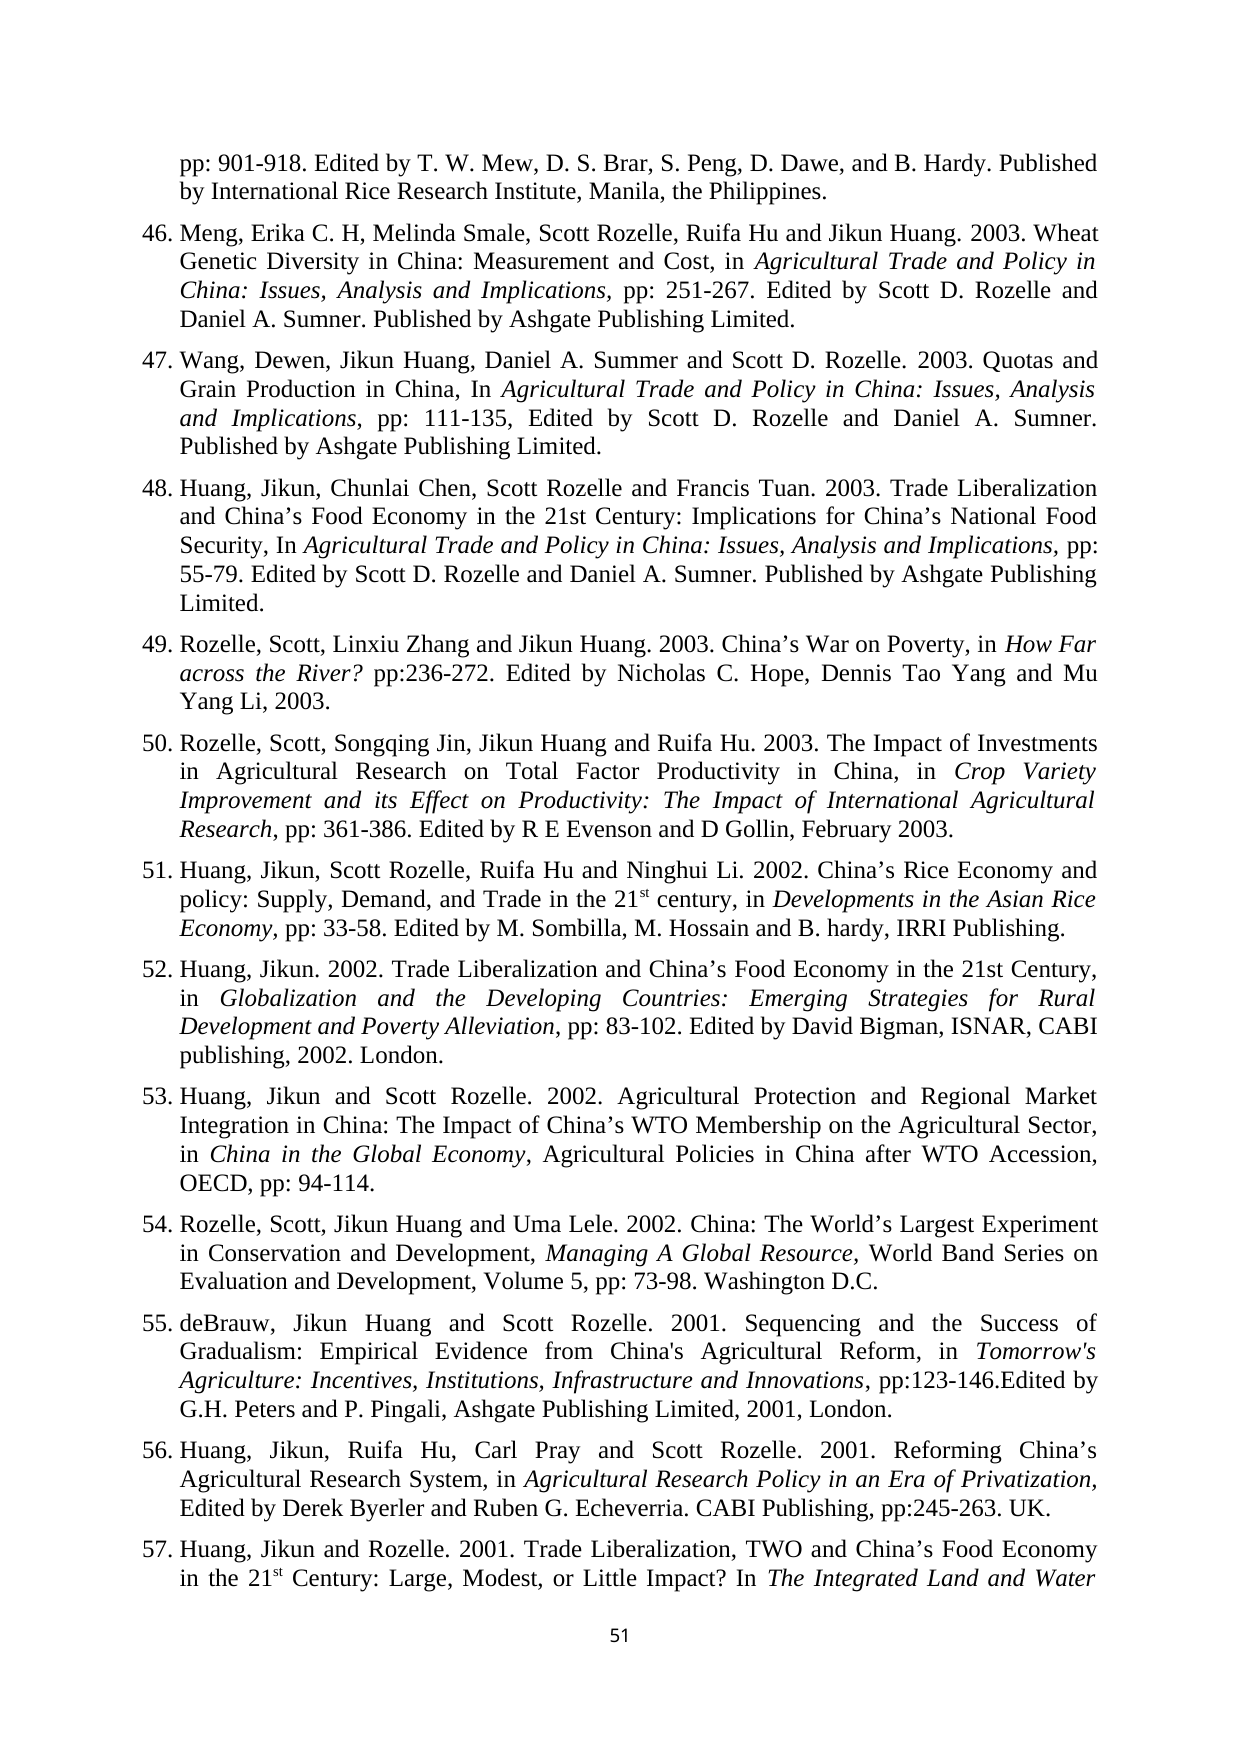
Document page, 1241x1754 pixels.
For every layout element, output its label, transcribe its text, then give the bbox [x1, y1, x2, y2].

list Rozelle, Scott, Jikun Huang and Uma Lele. 2002. China: The World’s Largest Experiment in Conservation and Development, Managing A Global Resource, World Band Series on Evaluation and Development, Volume 5, pp: 73-98. Washington D.C. [142, 1209, 1098, 1295]
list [142, 1534, 1098, 1591]
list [142, 148, 1098, 205]
list Huang, Jikun, Scott Rozelle, Ruifa Hu and Ninghui Li. 2002. China’s Rice Economy and policy: Supply, Demand, and Trade in the 21st century, in Developments in the Asian Rice Economy, pp: 33-58. Edited by M. Sombilla, M. Hossain and B. hardy, IRRI Publishing. [142, 855, 1098, 941]
list Huang, Jikun and Scott Rozelle. 2002. Agricultural Protection and Regional Market Integration in China: The Impact of China’s WTO Membership on the Agricultural Sector, in China in the Global Economy, Agricultural Policies in China after WTO Accession, OECD, pp: 94-114. [142, 1081, 1098, 1196]
list Rozelle, Scott, Linxiu Zhang and Jikun Huang. 2003. China’s War on Poverty, in How Far across the River? pp:236-272. Edited by Nicholas C. Hope, Dennis Tao Yang and Mu Yang Li, 2003. [142, 629, 1098, 715]
list Wang, Dewen, Jikun Huang, Daniel A. Summer and Scott D. Rozelle. 2003. Quotas and Grain Production in China, In Agricultural Trade and Policy in China: Issues, Analysis and Implications, pp: 111-135, Edited by Scott D. Rozelle and Daniel A. Sumner. Published by Ashgate Publishing Limited. [142, 345, 1098, 460]
list Huang, Jikun. 2002. Trade Liberalization and China’s Food Economy in the 21st Century, in Globalization and the Developing Countries: Emerging Strategies for Rural Development and Poverty Alleviation, pp: 83-102. Edited by David Bigman, ISNAR, CABI publishing, 2002. London. [142, 954, 1098, 1069]
list deBrauw, Jikun Huang and Scott Rozelle. 2001. Sequencing and the Success of Gradualism: Empirical Evidence from China's Agricultural Reform, in Tomorrow's Agriculture: Incentives, Institutions, Infrastructure and Innovations, pp:123-146.Edited by G.H. Peters and P. Pingali, Ashgate Publishing Limited, 2001, London. [142, 1308, 1098, 1423]
list Huang, Jikun, Ruifa Hu, Carl Pray and Scott Rozelle. 2001. Reforming China’s Agricultural Research System, in Agricultural Research Policy in an Era of Privatization, Edited by Derek Byerler and Ruben G. Echeverria. CABI Publishing, pp:245-263. UK. [142, 1435, 1098, 1521]
list Huang, Jikun, Chunlai Chen, Scott Rozelle and Francis Tuan. 2003. Trade Liberalization and China’s Food Economy in the 21st Century: Implications for China’s National Food Security, In Agricultural Trade and Policy in China: Issues, Analysis and Implications, pp: 55-79. Edited by Scott D. Rozelle and Daniel A. Sumner. Published by Ashgate Publishing Limited. [142, 473, 1098, 616]
list Meng, Erika C. H, Melinda Smale, Scott Rozelle, Ruifa Hu and Jikun Huang. 2003. Wheat Genetic Diversity in China: Measurement and Cost, in Agricultural Trade and Policy in China: Issues, Analysis and Implications, pp: 251-267. Edited by Scott D. Rozelle and Daniel A. Sumner. Published by Ashgate Publishing Limited. [142, 218, 1098, 333]
list Rozelle, Scott, Songqing Jin, Jikun Huang and Ruifa Hu. 2003. The Impact of Investments in Agricultural Research on Total Factor Productivity in China, in Crop Variety Improvement and its Effect on Productivity: The Impact of International Agricultural Research, pp: 361-386. Edited by R E Evenson and D Gollin, February 2003. [142, 728, 1098, 843]
